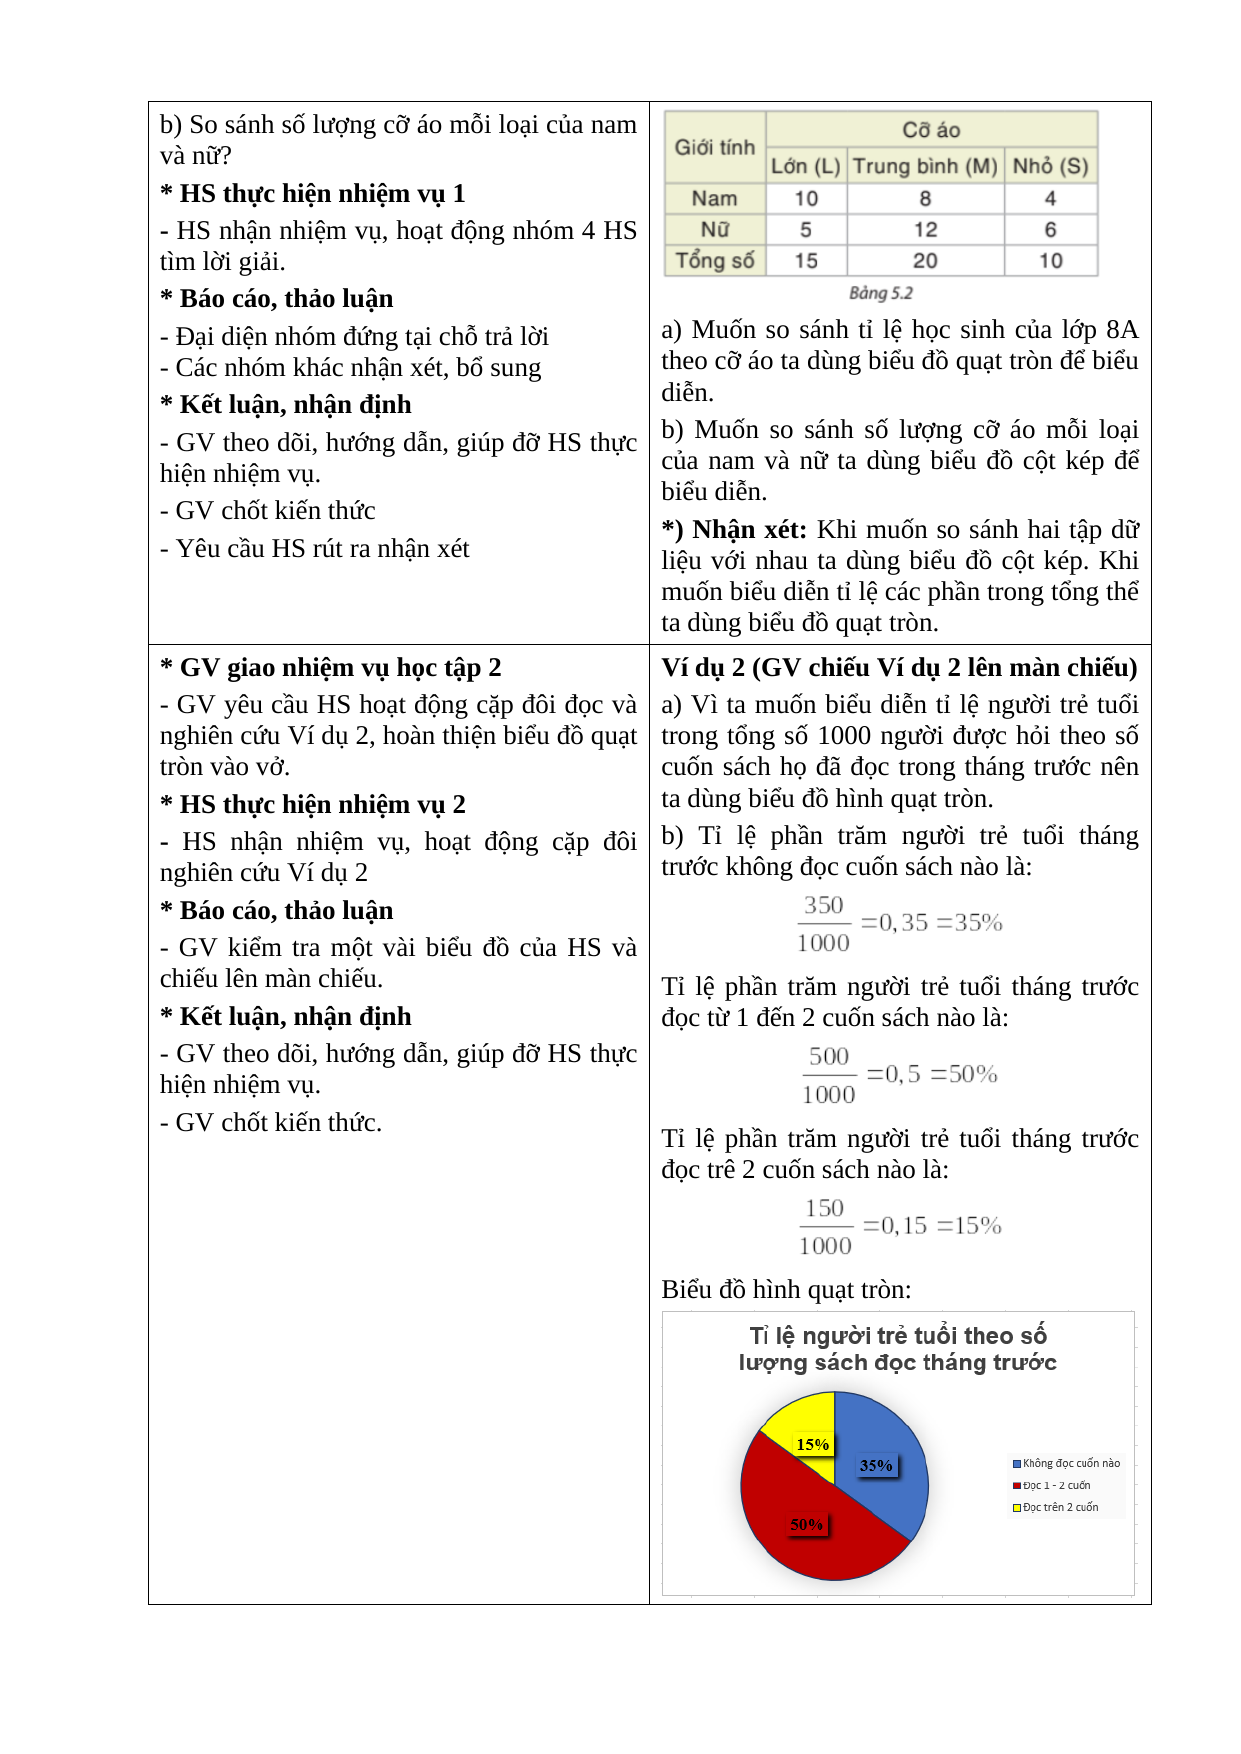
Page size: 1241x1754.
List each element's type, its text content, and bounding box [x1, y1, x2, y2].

table_cell * GV giao nhiệm vụ học tập 2 - GV yêu cầu HS hoạt động cặp đôi đọc và nghiên cứu Ví dụ 2, hoàn thiện biểu đồ quạt tròn vào vở. * HS thực hiện nhiệm vụ 2 - HS nhận nhiệm vụ, hoạt động cặp đôi nghiên cứu Ví dụ 2 * Báo cáo, thảo luận - GV kiểm tra một vài biểu đồ của HS và chiếu lên màn chiếu. * Kết luận, nhận định - GV theo dõi, hướng dẫn, giúp đỡ HS thực hiện nhiệm vụ. - GV chốt kiến thức. [149, 645, 649, 1604]
table_cell Ví dụ 2 (GV chiếu Ví dụ 2 lên màn chiếu) a) Vì ta muốn biểu diễn tỉ lệ người trẻ tuổi trong tổng số 1000 người được hỏi theo số cuốn sách họ đã đọc trong tháng trước nên ta dùng biểu đồ hình quạt tròn. b) Tỉ lệ phần trăm người trẻ tuổi tháng trước không đọc cuốn sách nào là: Tỉ lệ phần trăm người trẻ tuổi tháng trước đọc từ 1 đến 2 cuốn sách nào là: Tỉ lệ phần trăm người trẻ tuổi tháng trước đọc trê 2 cuốn sách nào là: Biểu đồ hình quạt tròn: [650, 645, 1151, 1604]
picture [661, 1310, 1138, 1598]
picture [661, 108, 1103, 307]
